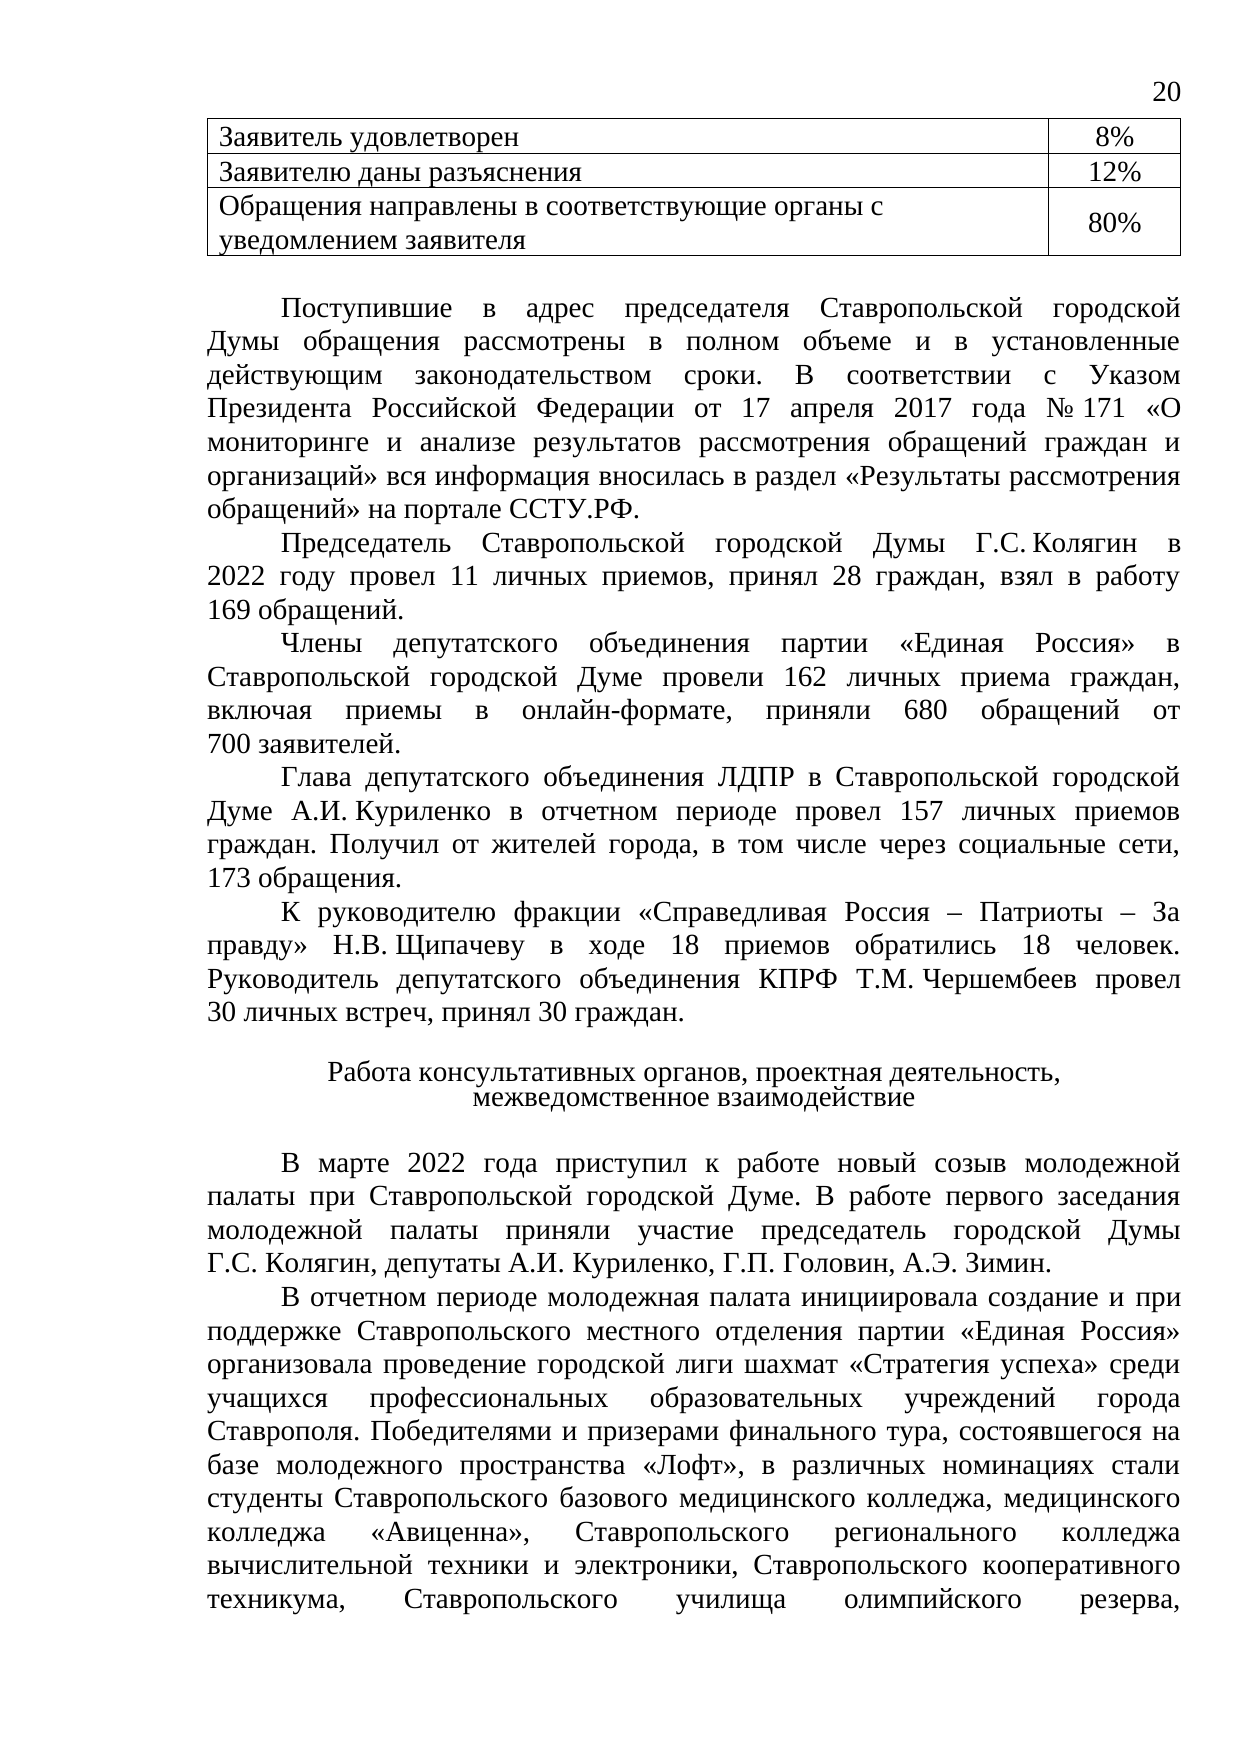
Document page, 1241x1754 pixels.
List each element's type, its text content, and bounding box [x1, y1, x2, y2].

text Поступившие в адрес председателя Ставропольской городской Думы обращения рассмотрены в полном объеме и в установленные действующим законодательством сроки. В соответствии с Указом Президента Российской Федерации от 17 апреля 2017 года № 171 «О мониторинге и анализе результатов рассмотрения обращений граждан и организаций» вся информация вносилась в раздел «Результаты рассмотрения обращений» на портале ССТУ.РФ. [207, 290, 1181, 525]
text В марте 2022 года приступил к работе новый созыв молодежной палаты при Ставропольской городской Думе. В работе первого заседания молодежной палаты приняли участие председатель городской Думы Г.С. Колягин, депутаты А.И. Куриленко, Г.П. Головин, А.Э. Зимин. [207, 1145, 1181, 1279]
table_cell Заявителю даны разъяснения [208, 154, 1048, 187]
text Члены депутатского объединения партии «Единая Россия» в Ставропольской городской Думе провели 162 личных приема граждан, включая приемы в онлайн-формате, приняли 680 обращений от 700 заявителей. [207, 625, 1181, 759]
table_cell 12% [1049, 154, 1180, 187]
title Работа консультативных органов, проектная деятельность, [207, 1061, 1181, 1086]
title межведомственное взаимодействие [207, 1086, 1181, 1111]
table_cell Обращения направлены в соответствующие органы с уведомлением заявителя [208, 188, 1048, 255]
table_header 8% [1049, 119, 1180, 153]
table_header Заявитель удовлетворен [208, 119, 1048, 153]
text К руководителю фракции «Справедливая Россия – Патриоты – За правду» Н.В. Щипачеву в ходе 18 приемов обратились 18 человек. Руководитель депутатского объединения КПРФ Т.М. Чершембеев провел 30 личных встреч, принял 30 граждан. [207, 894, 1181, 1028]
text Председатель Ставропольской городской Думы Г.С. Колягин в 2022 году провел 11 личных приемов, принял 28 граждан, взял в работу 169 обращений. [207, 525, 1181, 625]
table_cell 80% [1049, 188, 1180, 255]
text Глава депутатского объединения ЛДПР в Ставропольской городской Думе А.И. Куриленко в отчетном периоде провел 157 личных приемов граждан. Получил от жителей города, в том числе через социальные сети, 173 обращения. [207, 759, 1181, 894]
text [207, 1346, 1181, 1614]
